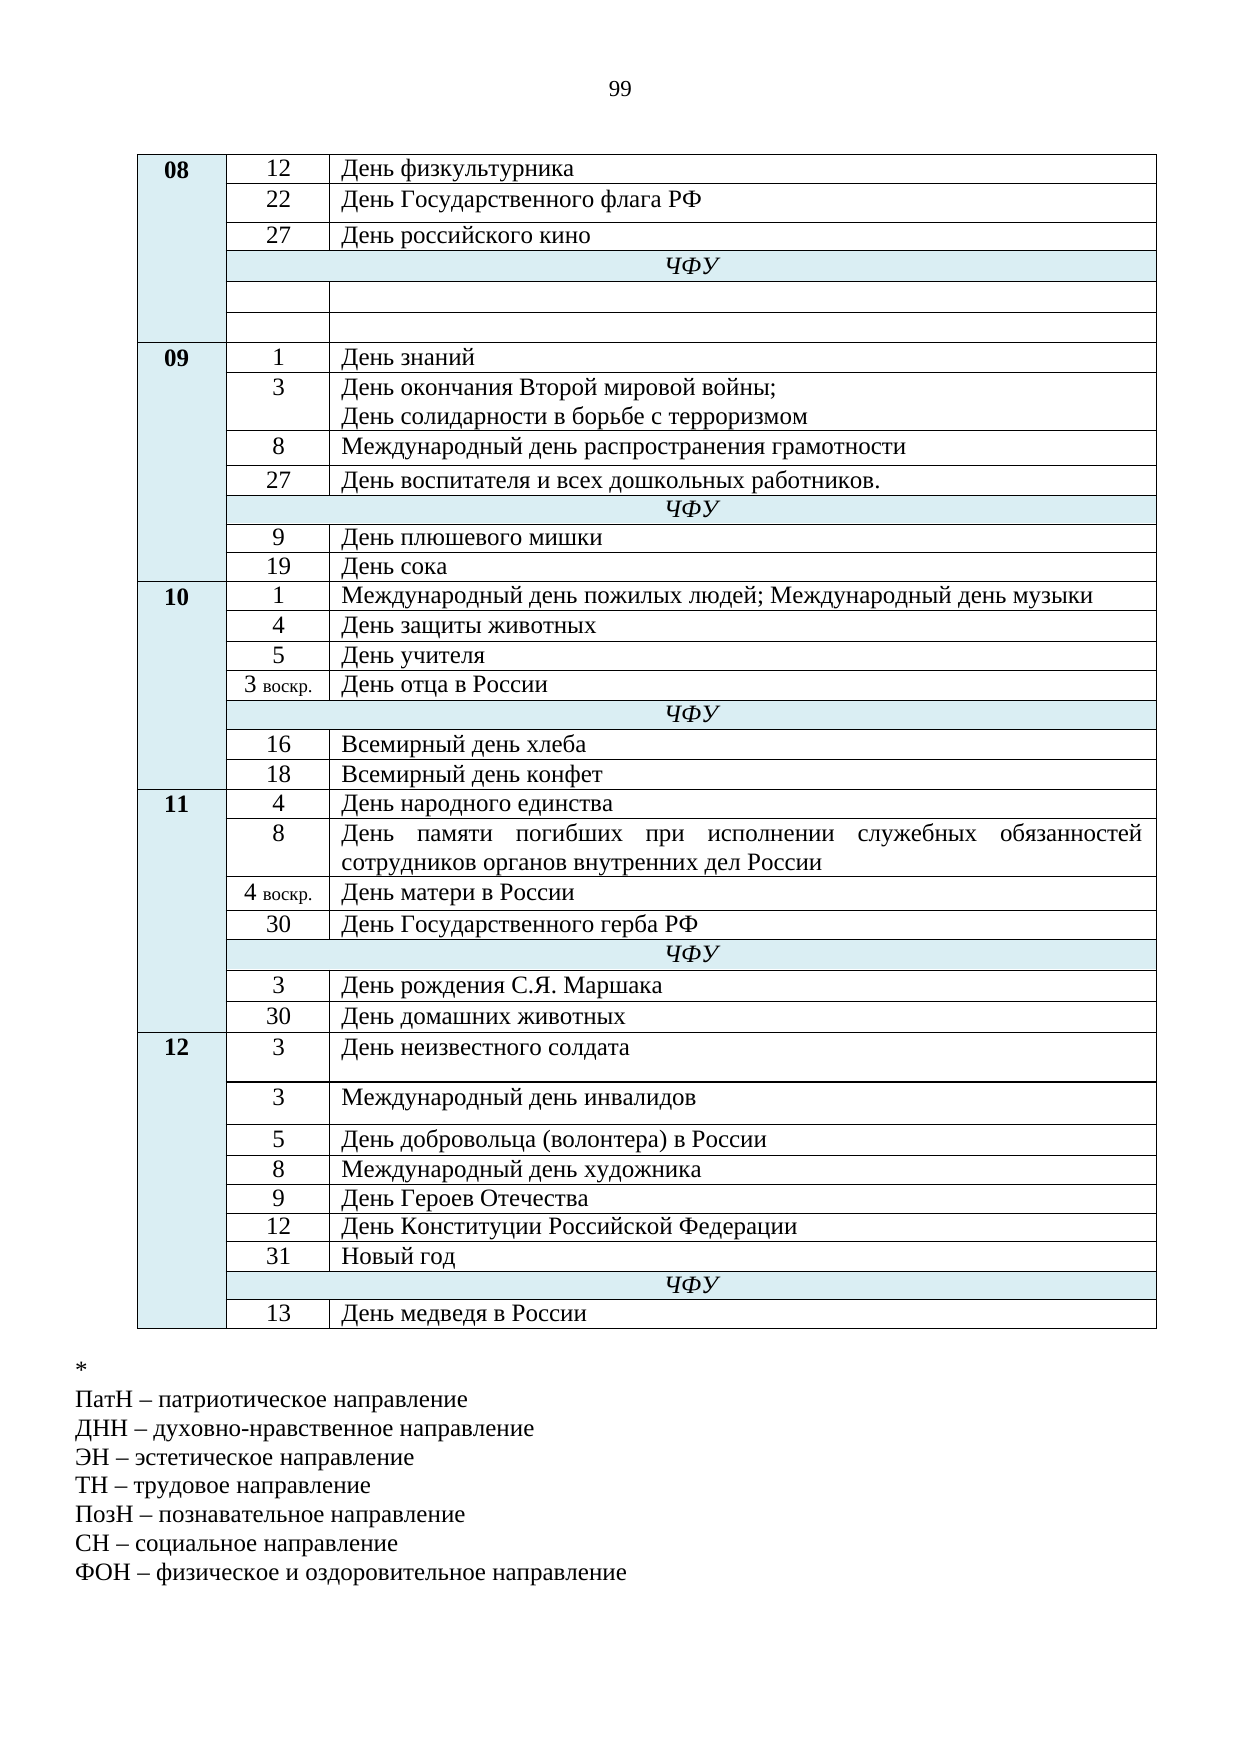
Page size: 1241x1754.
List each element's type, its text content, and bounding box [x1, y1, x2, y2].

table_cell День Государственного герба РФ [330, 911, 1156, 938]
table_cell 8 [227, 431, 329, 465]
table_cell День Конституции Российской Федерации [330, 1214, 1156, 1241]
table_cell День российского кино [330, 223, 1156, 250]
text ПатН – патриотическое направление [75, 1384, 1180, 1413]
table_cell 8 [227, 1156, 329, 1184]
text ПозН – познавательное направление СН – социальное направление [75, 1499, 467, 1557]
table_cell 22 [227, 184, 329, 222]
text * [75, 1356, 1180, 1384]
table_cell [227, 282, 329, 312]
table_cell День Государственного флага РФ [330, 184, 1156, 222]
table_cell Всемирный день хлеба [330, 730, 1156, 759]
table_cell 5 [227, 1125, 329, 1154]
table_header 08 [138, 155, 226, 342]
table_cell [330, 282, 1156, 312]
table_cell ЧФУ [227, 251, 1156, 281]
table_cell 4 воскр. [227, 877, 329, 910]
table_cell 3 [227, 971, 329, 1001]
table_cell Международный день инвалидов [330, 1083, 1156, 1124]
table_cell Международный день распространения грамотности [330, 431, 1156, 465]
table_cell Международный день художника [330, 1156, 1156, 1184]
table_cell ЧФУ [227, 1272, 1156, 1299]
table_cell День сока [330, 553, 1156, 581]
table_cell 3 [227, 1083, 329, 1124]
table_cell 31 [227, 1242, 329, 1271]
table_cell День домашних животных [330, 1002, 1156, 1032]
table_cell 3 воскр. [227, 671, 329, 699]
table_cell День знаний [330, 343, 1156, 372]
table_header День физкультурника [330, 155, 1156, 183]
text ТН – трудовое направление [75, 1471, 1180, 1499]
table_cell 3 [227, 1033, 329, 1081]
table_cell Всемирный день конфет [330, 760, 1156, 789]
table_cell Международный день пожилых людей; Международный день музыки [330, 582, 1156, 610]
table_cell День учителя [330, 642, 1156, 669]
table_cell 4 [227, 611, 329, 641]
table_cell 9 [227, 1185, 329, 1212]
table_cell 30 [227, 911, 329, 938]
table_cell 27 [227, 223, 329, 250]
table_cell [330, 313, 1156, 342]
table_cell 9 [227, 525, 329, 552]
table_cell ЧФУ [227, 940, 1156, 969]
table_cell День медведя в России [330, 1300, 1156, 1328]
table_cell 12 [227, 1214, 329, 1241]
table_header 12 [227, 155, 329, 183]
text ФОН – физическое и оздоровительное направление [75, 1557, 1180, 1586]
table_cell 4 [227, 790, 329, 817]
table_cell 12 [138, 1033, 226, 1328]
table_cell День отца в России [330, 671, 1156, 699]
table_cell День окончания Второй мировой войны; День солидарности в борьбе с терроризмом [330, 373, 1156, 430]
table_cell 1 [227, 343, 329, 372]
table_cell 09 [138, 343, 226, 581]
table_cell День памяти погибших при исполнении служебных обязанностей сотрудников органов внутренних дел России [330, 819, 1156, 876]
table_cell 8 [227, 819, 329, 876]
table_cell День матери в России [330, 877, 1156, 910]
table_cell День Героев Отечества [330, 1185, 1156, 1212]
table_cell День добровольца (волонтера) в России [330, 1125, 1156, 1154]
table_cell 5 [227, 642, 329, 669]
table_cell 19 [227, 553, 329, 581]
table_cell День плюшевого мишки [330, 525, 1156, 552]
table_cell ЧФУ [227, 496, 1156, 523]
table_cell День народного единства [330, 790, 1156, 817]
table_cell День воспитателя и всех дошкольных работников. [330, 466, 1156, 495]
table_cell 18 [227, 760, 329, 789]
table_cell 16 [227, 730, 329, 759]
table_cell День защиты животных [330, 611, 1156, 641]
table_cell 27 [227, 466, 329, 495]
table_cell 3 [227, 373, 329, 430]
table_cell День неизвестного солдата [330, 1033, 1156, 1081]
table_cell 11 [138, 790, 226, 1032]
table_cell День рождения С.Я. Маршака [330, 971, 1156, 1001]
text ДНН – духовно-нравственное направление ЭН – эстетическое направление [75, 1413, 536, 1471]
table_cell 13 [227, 1300, 329, 1328]
table_cell 10 [138, 582, 226, 789]
table_cell 1 [227, 582, 329, 610]
table_cell Новый год [330, 1242, 1156, 1271]
table_cell 30 [227, 1002, 329, 1032]
table_cell [227, 313, 329, 342]
table_cell ЧФУ [227, 701, 1156, 729]
